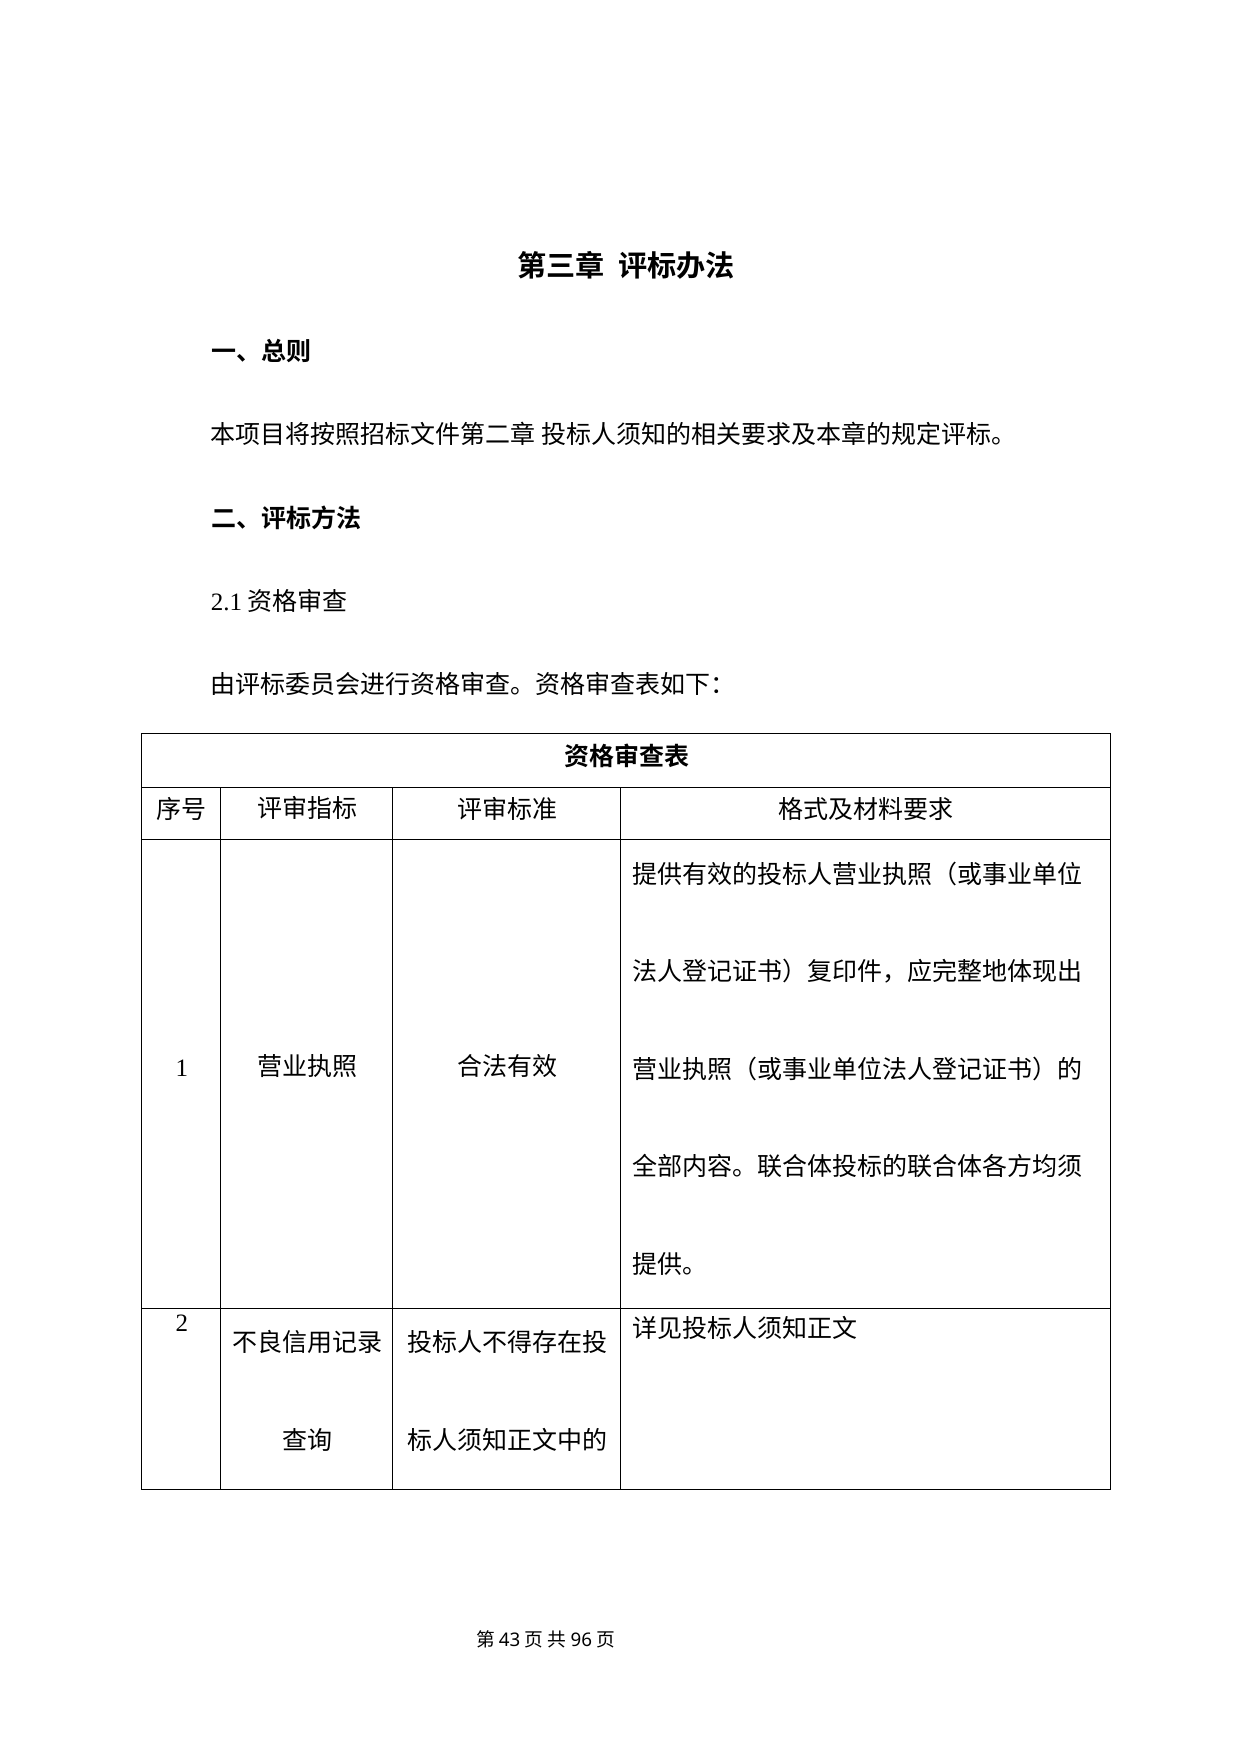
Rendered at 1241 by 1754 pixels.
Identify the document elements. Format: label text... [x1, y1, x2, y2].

table_cell 营业执照 [221, 840, 392, 1307]
text 二、评标方法 [165, 484, 1087, 549]
table_cell 序号 [142, 788, 220, 839]
text 第三章 评标办法 [165, 231, 1087, 296]
table_cell 合法有效 [393, 840, 620, 1307]
table_cell 格式及材料要求 [621, 788, 1110, 839]
text 2.1资格审查 [165, 567, 1087, 632]
table_cell 提供有效的投标人营业执照（或事业单位法人登记证书）复印件，应完整地体现出营业执照（或事业单位法人登记证书）的全部内容。联合体投标的联合体各方均须提供。 [621, 840, 1110, 1307]
table_cell 不良信用记录查询 [221, 1309, 392, 1489]
table_cell 2 [142, 1309, 220, 1489]
text 由评标委员会进行资格审查。资格审查表如下： [165, 650, 1087, 715]
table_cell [393, 1309, 620, 1489]
table_cell 1 [142, 840, 220, 1307]
text 一、总则 [165, 317, 1087, 382]
table_cell 评审指标 [221, 788, 392, 839]
table_cell 详见投标人须知正文 [621, 1309, 1110, 1489]
table_cell 评审标准 [393, 788, 620, 839]
table_header 资格审查表 [142, 734, 1110, 787]
text 本项目将按照招标文件第二章 投标人须知的相关要求及本章的规定评标。 [165, 401, 1087, 466]
